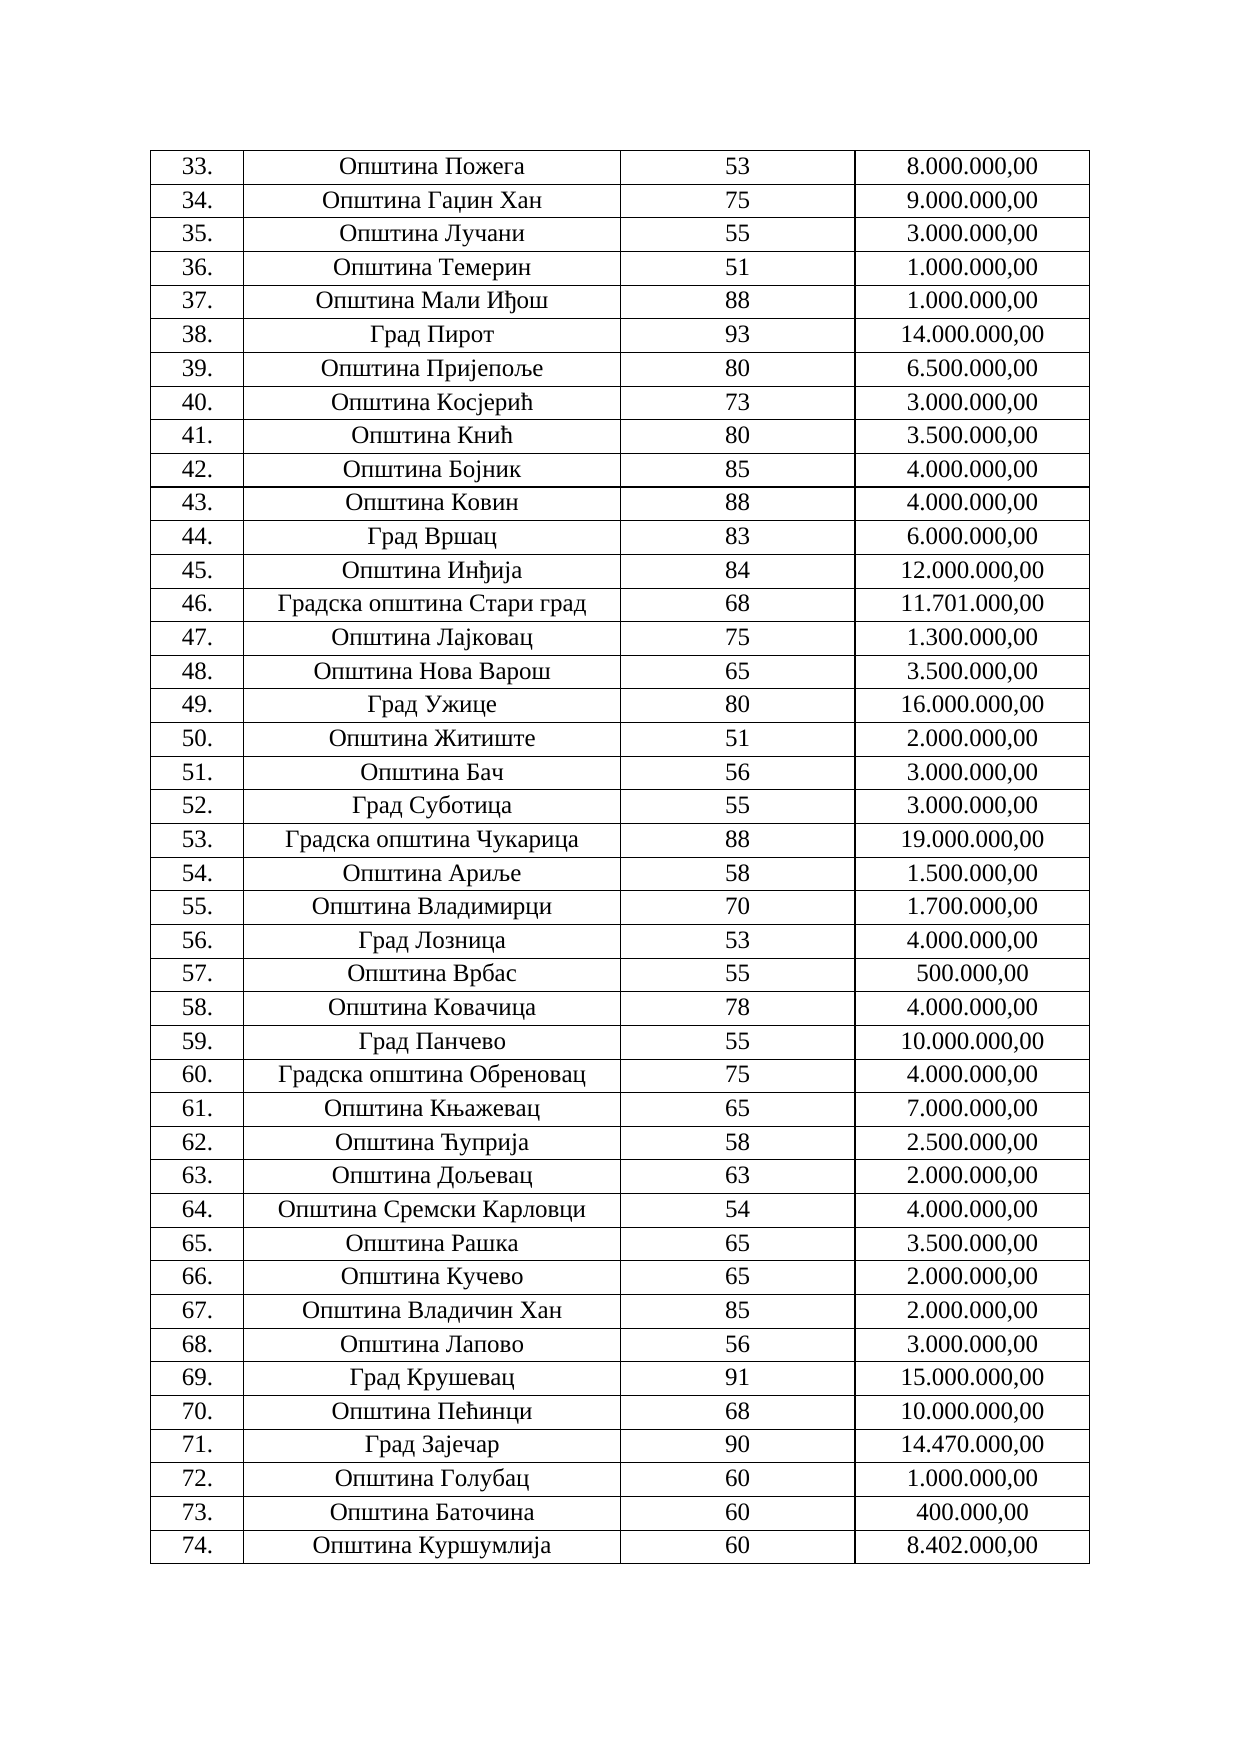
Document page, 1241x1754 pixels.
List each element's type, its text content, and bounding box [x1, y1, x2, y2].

table_cell Општина Врбас [244, 959, 620, 991]
table_cell 46. [151, 589, 243, 621]
table_cell Град Пирот [244, 319, 620, 352]
table_cell 4.000.000,00 [856, 925, 1089, 957]
table_cell 71. [151, 1430, 243, 1462]
table_cell Општина Баточина [244, 1497, 620, 1529]
table_cell Општина Лучани [244, 218, 620, 251]
table_cell 60 [621, 1497, 854, 1529]
table_cell 51. [151, 757, 243, 789]
table_cell 10.000.000,00 [856, 1026, 1089, 1058]
table_cell 88 [621, 488, 854, 520]
table_cell 11.701.000,00 [856, 589, 1089, 621]
table_cell 4.000.000,00 [856, 454, 1089, 486]
table_cell 400.000,00 [856, 1497, 1089, 1529]
table_cell 60 [621, 1531, 854, 1563]
table_cell 19.000.000,00 [856, 824, 1089, 857]
table_cell Општина Кнић [244, 420, 620, 453]
table_cell 3.500.000,00 [856, 420, 1089, 453]
table_cell 53 [621, 151, 854, 184]
table_cell Општина Рашка [244, 1228, 620, 1260]
table_cell 3.000.000,00 [856, 218, 1089, 251]
table_cell 56 [621, 757, 854, 789]
table_cell 2.000.000,00 [856, 1261, 1089, 1294]
table_cell 6.000.000,00 [856, 521, 1089, 554]
table_cell 1.000.000,00 [856, 286, 1089, 318]
table_cell 14.000.000,00 [856, 319, 1089, 352]
table_cell 55 [621, 1026, 854, 1058]
table_cell 12.000.000,00 [856, 555, 1089, 587]
table_cell 78 [621, 992, 854, 1025]
table_cell 65 [621, 1261, 854, 1294]
table_cell Општина Пријепоље [244, 353, 620, 386]
table_cell 50. [151, 723, 243, 756]
table_cell 16.000.000,00 [856, 689, 1089, 722]
table_cell Општина Житиште [244, 723, 620, 756]
table_cell 2.000.000,00 [856, 1160, 1089, 1193]
table_cell 33. [151, 151, 243, 184]
table_cell Општина Сремски Карловци [244, 1194, 620, 1227]
table_cell 85 [621, 1295, 854, 1328]
table_cell 8.402.000,00 [856, 1531, 1089, 1563]
table_cell 58 [621, 858, 854, 890]
table_cell Општина Владимирци [244, 891, 620, 924]
table_cell 75 [621, 1060, 854, 1092]
table_cell 47. [151, 622, 243, 655]
table_cell 93 [621, 319, 854, 352]
table_cell Град Лозница [244, 925, 620, 957]
table_cell 58 [621, 1127, 854, 1159]
table_cell 75 [621, 185, 854, 217]
table_cell 84 [621, 555, 854, 587]
table_cell Општина Гаџин Хан [244, 185, 620, 217]
table_cell 44. [151, 521, 243, 554]
table_cell 42. [151, 454, 243, 486]
table_cell 68 [621, 1396, 854, 1428]
table_cell 48. [151, 656, 243, 688]
table_cell 88 [621, 824, 854, 857]
table_cell 2.000.000,00 [856, 1295, 1089, 1328]
table_cell 4.000.000,00 [856, 992, 1089, 1025]
table_cell 74. [151, 1531, 243, 1563]
table_cell 4.000.000,00 [856, 488, 1089, 520]
table_cell Општина Лапово [244, 1329, 620, 1361]
table_cell 67. [151, 1295, 243, 1328]
table_cell 73 [621, 387, 854, 419]
table_cell Град Зајечар [244, 1430, 620, 1462]
table_cell 56 [621, 1329, 854, 1361]
table_cell Град Панчево [244, 1026, 620, 1058]
table_cell 68 [621, 589, 854, 621]
table_cell 35. [151, 218, 243, 251]
table_cell Општина Косјерић [244, 387, 620, 419]
table_cell Општина Кучево [244, 1261, 620, 1294]
table_cell Градска општина Обреновац [244, 1060, 620, 1092]
table_cell 2.000.000,00 [856, 723, 1089, 756]
table_cell Општина Бач [244, 757, 620, 789]
table_cell 65 [621, 656, 854, 688]
table_cell 34. [151, 185, 243, 217]
table_cell 73. [151, 1497, 243, 1529]
table_cell 88 [621, 286, 854, 318]
table_cell 55 [621, 790, 854, 823]
table_cell 80 [621, 689, 854, 722]
table_cell 3.000.000,00 [856, 790, 1089, 823]
table_cell Општина Куршумлија [244, 1531, 620, 1563]
table_cell 37. [151, 286, 243, 318]
table_cell Град Ужице [244, 689, 620, 722]
table_cell 83 [621, 521, 854, 554]
table_cell 55 [621, 218, 854, 251]
table_cell Општина Инђија [244, 555, 620, 587]
table_cell 49. [151, 689, 243, 722]
table_cell 80 [621, 353, 854, 386]
table_cell 66. [151, 1261, 243, 1294]
table_cell Општина Лајковац [244, 622, 620, 655]
table_cell Општина Ариље [244, 858, 620, 890]
table_cell 91 [621, 1362, 854, 1395]
table_cell 80 [621, 420, 854, 453]
table_cell Општина Бојник [244, 454, 620, 486]
table_cell 62. [151, 1127, 243, 1159]
table_cell 56. [151, 925, 243, 957]
table_cell 70 [621, 891, 854, 924]
table_cell Општина Ковачица [244, 992, 620, 1025]
table_cell 10.000.000,00 [856, 1396, 1089, 1428]
table_cell Општина Књажевац [244, 1093, 620, 1126]
table_cell Град Крушевац [244, 1362, 620, 1395]
table_cell 65. [151, 1228, 243, 1260]
table_cell Општина Пећинци [244, 1396, 620, 1428]
table_cell 500.000,00 [856, 959, 1089, 991]
table_cell 3.000.000,00 [856, 387, 1089, 419]
table_cell 3.000.000,00 [856, 757, 1089, 789]
table_cell Општина Нова Варош [244, 656, 620, 688]
table_cell Општина Ћуприја [244, 1127, 620, 1159]
table_cell 53. [151, 824, 243, 857]
table_cell 60. [151, 1060, 243, 1092]
table_cell 38. [151, 319, 243, 352]
table_cell Општина Владичин Хан [244, 1295, 620, 1328]
table_cell Општина Мали Иђош [244, 286, 620, 318]
table_cell Општина Ковин [244, 488, 620, 520]
table_cell 57. [151, 959, 243, 991]
table_cell 1.500.000,00 [856, 858, 1089, 890]
table_cell 52. [151, 790, 243, 823]
table_cell 15.000.000,00 [856, 1362, 1089, 1395]
table_cell 3.500.000,00 [856, 656, 1089, 688]
table_cell 39. [151, 353, 243, 386]
table_cell 65 [621, 1228, 854, 1260]
table_cell 72. [151, 1463, 243, 1496]
table_cell Градска општина Стари град [244, 589, 620, 621]
table_cell 6.500.000,00 [856, 353, 1089, 386]
table_cell Општина Дољевац [244, 1160, 620, 1193]
table_cell 90 [621, 1430, 854, 1462]
table_cell 4.000.000,00 [856, 1194, 1089, 1227]
table_cell 65 [621, 1093, 854, 1126]
table_cell 64. [151, 1194, 243, 1227]
table_cell 55 [621, 959, 854, 991]
table_cell 68. [151, 1329, 243, 1361]
table_cell 1.300.000,00 [856, 622, 1089, 655]
table_cell 1.000.000,00 [856, 252, 1089, 284]
table_cell Град Вршац [244, 521, 620, 554]
table_cell 54. [151, 858, 243, 890]
table_cell 40. [151, 387, 243, 419]
table_cell 63. [151, 1160, 243, 1193]
table_cell 54 [621, 1194, 854, 1227]
table_cell 41. [151, 420, 243, 453]
table_cell 1.700.000,00 [856, 891, 1089, 924]
table_cell 51 [621, 252, 854, 284]
table_cell Општина Голубац [244, 1463, 620, 1496]
table_cell 43. [151, 488, 243, 520]
table_cell 58. [151, 992, 243, 1025]
table_cell 3.500.000,00 [856, 1228, 1089, 1260]
table_cell Општина Темерин [244, 252, 620, 284]
table_cell 7.000.000,00 [856, 1093, 1089, 1126]
table_cell 45. [151, 555, 243, 587]
table_cell Општина Пожега [244, 151, 620, 184]
table_cell 8.000.000,00 [856, 151, 1089, 184]
table_cell 36. [151, 252, 243, 284]
table_cell 2.500.000,00 [856, 1127, 1089, 1159]
table_cell 1.000.000,00 [856, 1463, 1089, 1496]
table_cell 85 [621, 454, 854, 486]
table_cell 69. [151, 1362, 243, 1395]
table_cell 55. [151, 891, 243, 924]
table_cell 59. [151, 1026, 243, 1058]
table_cell 53 [621, 925, 854, 957]
table_cell 75 [621, 622, 854, 655]
table_cell 70. [151, 1396, 243, 1428]
table_cell 14.470.000,00 [856, 1430, 1089, 1462]
table_cell 51 [621, 723, 854, 756]
table_cell 3.000.000,00 [856, 1329, 1089, 1361]
table_cell 63 [621, 1160, 854, 1193]
table_cell Град Суботица [244, 790, 620, 823]
table_cell Градска општина Чукарица [244, 824, 620, 857]
table_cell 9.000.000,00 [856, 185, 1089, 217]
table_cell 61. [151, 1093, 243, 1126]
table_cell 60 [621, 1463, 854, 1496]
table_cell 4.000.000,00 [856, 1060, 1089, 1092]
